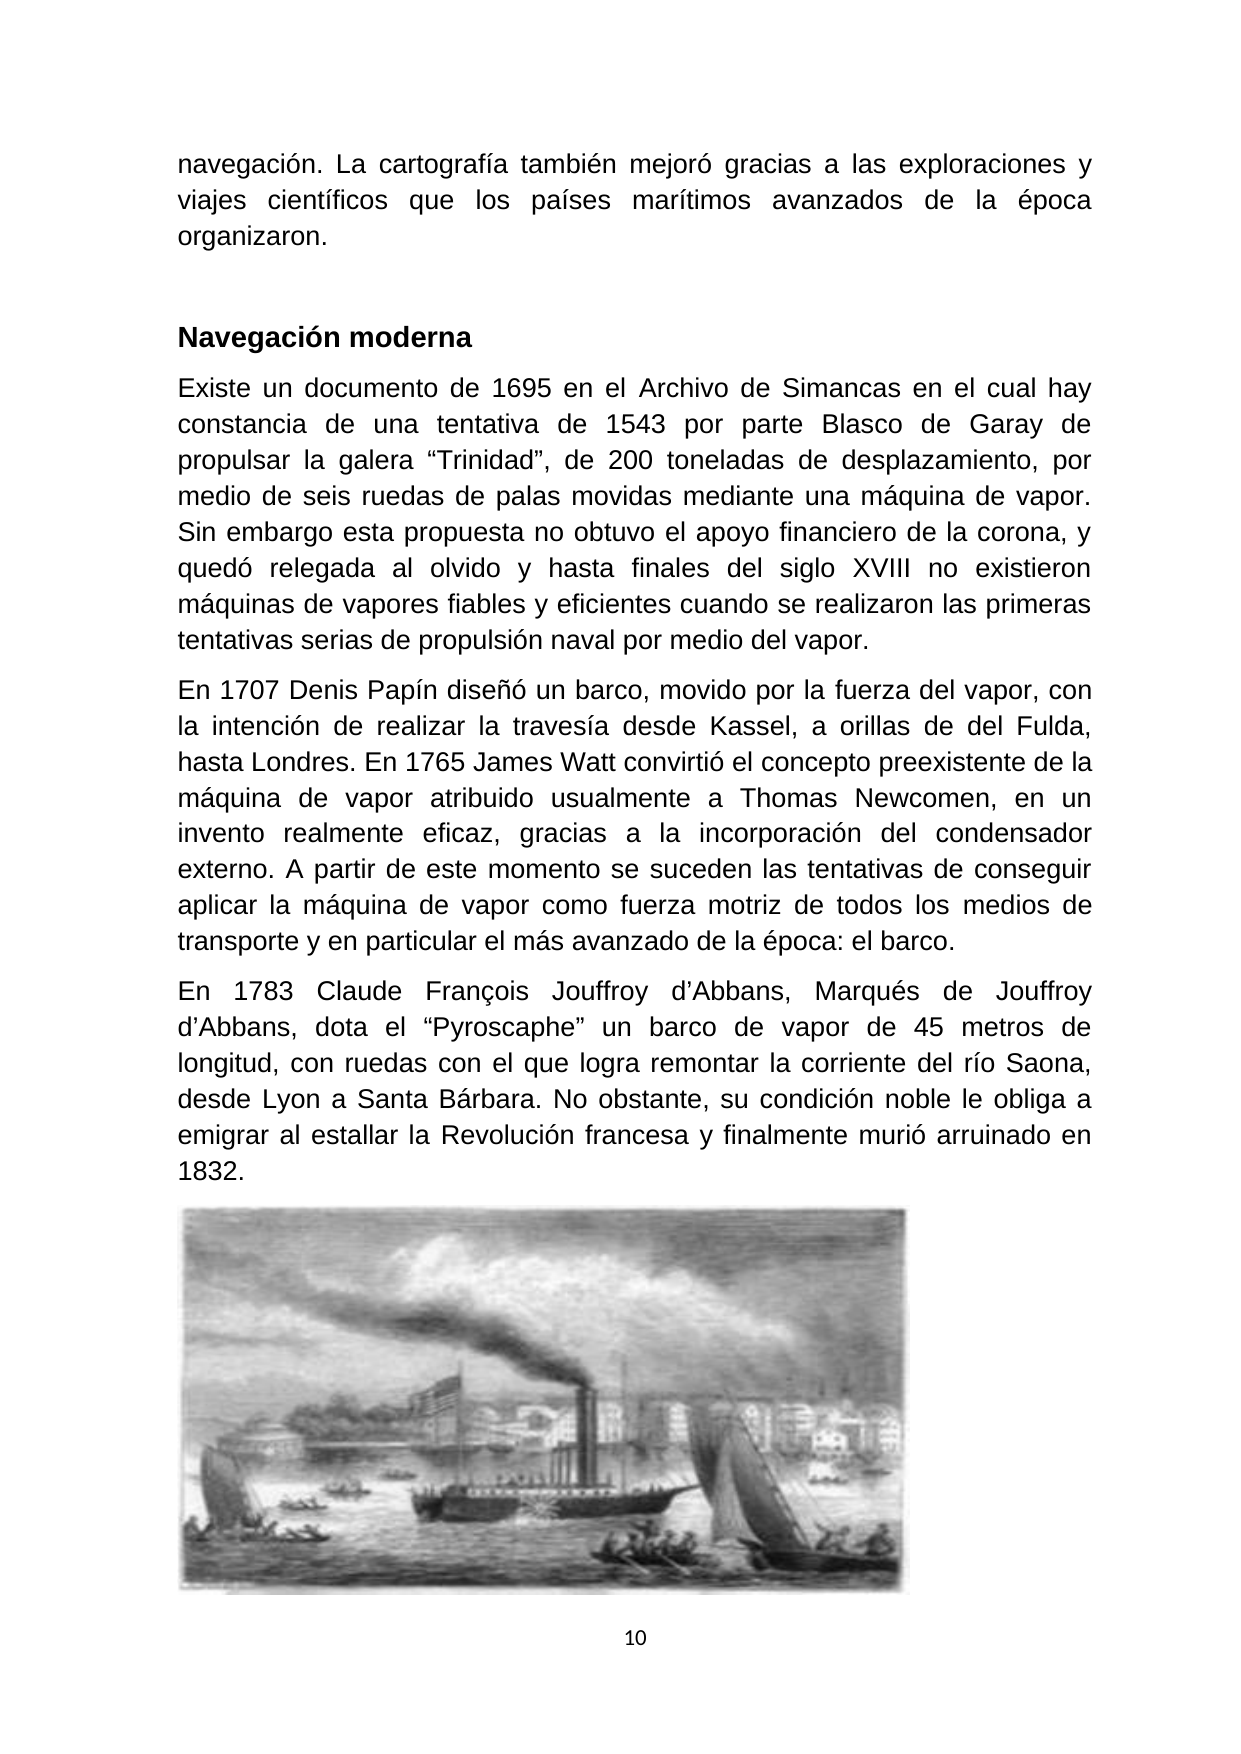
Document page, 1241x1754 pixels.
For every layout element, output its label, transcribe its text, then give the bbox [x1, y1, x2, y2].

picture [177, 1205, 910, 1595]
text En 1707 Denis Papín diseñó un barco, movido por la fuerza del vapor, con la intención de realizar la travesía desde Kassel, a orillas de del Fulda, hasta Londres. En 1765 James Watt convirtió el concepto preexistente de la máquina de vapor atribuido usualmente a Thomas Newcomen, en un invento realmente eficaz, gracias a la incorporación del condensador externo. A partir de este momento se suceden las tentativas de conseguir aplicar la máquina de vapor como fuerza motriz de todos los medios de transporte y en particular el más avanzado de la época: el barco. [177, 674, 1092, 957]
text Navegación moderna [177, 319, 1092, 353]
text En 1783 Claude François Jouffroy d’Abbans, Marqués de Jouffroy d’Abbans, dota el “Pyroscaphe” un barco de vapor de 45 metros de longitud, con ruedas con el que logra remontar la corriente del río Saona, desde Lyon a Santa Bárbara. No obstante, su condición noble le obliga a emigrar al estallar la Revolución francesa y finalmente murió arruinado en 1832. [177, 975, 1092, 1186]
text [177, 148, 1092, 251]
text Existe un documento de 1695 en el Archivo de Simancas en el cual hay constancia de una tentativa de 1543 por parte Blasco de Garay de propulsar la galera “Trinidad”, de 200 toneladas de desplazamiento, por medio de seis ruedas de palas movidas mediante una máquina de vapor. Sin embargo esta propuesta no obtuvo el apoyo financiero de la corona, y quedó relegada al olvido y hasta finales del siglo XVIII no existieron máquinas de vapores fiables y eficientes cuando se realizaron las primeras tentativas serias de propulsión naval por medio del vapor. [177, 372, 1092, 655]
